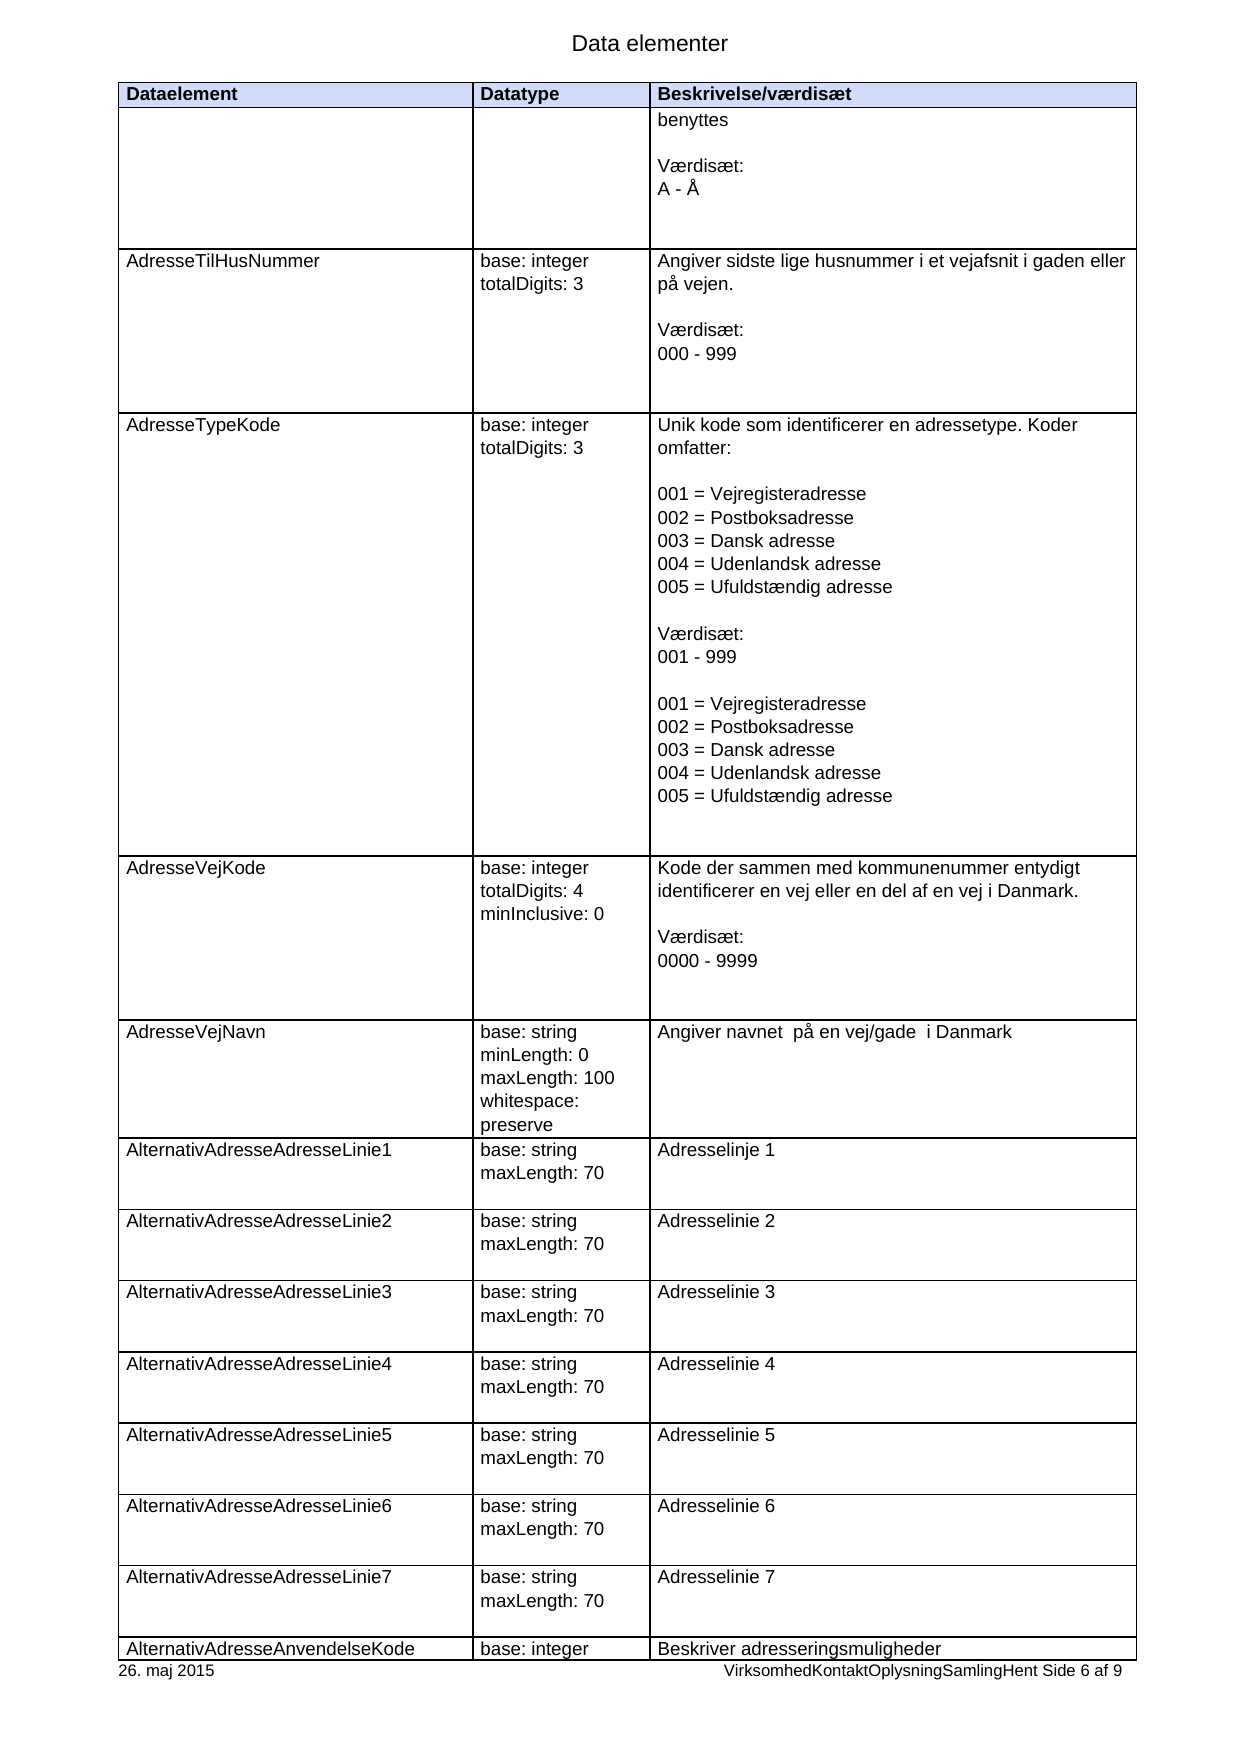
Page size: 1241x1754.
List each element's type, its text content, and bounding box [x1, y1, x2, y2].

table_cell base: integer totalDigits: 3 [474, 414, 649, 855]
table_cell base: string maxLength: 70 [474, 1353, 649, 1422]
table_cell Angiver navnet på en vej/gade i Danmark [651, 1021, 1136, 1137]
table_cell AdresseTypeKode [119, 414, 472, 855]
table_cell base: string maxLength: 70 [474, 1495, 649, 1565]
table_cell base: string maxLength: 70 [474, 1210, 649, 1280]
table_cell AlternativAdresseAdresseLinie7 [119, 1566, 472, 1636]
table_cell Angiver sidste lige husnummer i et vejafsnit i gaden eller på vejen. Værdisæt: 000 - 999 [651, 250, 1136, 412]
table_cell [119, 1638, 472, 1659]
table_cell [651, 108, 1136, 248]
table_cell Adresselinie 5 [651, 1424, 1136, 1493]
table_cell AlternativAdresseAdresseLinie5 [119, 1424, 472, 1493]
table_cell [474, 108, 649, 248]
table_cell base: integer totalDigits: 3 [474, 250, 649, 412]
table_cell Adresselinie 4 [651, 1353, 1136, 1422]
table_header Datatype [474, 83, 649, 107]
table_cell AdresseVejKode [119, 857, 472, 1019]
table_cell AlternativAdresseAdresseLinie1 [119, 1139, 472, 1208]
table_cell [119, 108, 472, 248]
table_cell base: string maxLength: 70 [474, 1424, 649, 1493]
table_cell Adresselinie 6 [651, 1495, 1136, 1565]
table_cell AlternativAdresseAdresseLinie6 [119, 1495, 472, 1565]
table_cell Kode der sammen med kommunenummer entydigt identificerer en vej eller en del af en vej i Danmark. Værdisæt: 0000 - 9999 [651, 857, 1136, 1019]
table_cell base: string minLength: 0 maxLength: 100 whitespace: preserve [474, 1021, 649, 1137]
table_cell Adresselinie 2 [651, 1210, 1136, 1280]
table_cell AdresseVejNavn [119, 1021, 472, 1137]
table_cell Unik kode som identificerer en adressetype. Koder omfatter: 001 = Vejregisteradresse 002 = Postboksadresse 003 = Dansk adresse 004 = Udenlandsk adresse 005 = Ufuldstændig adresse Værdisæt: 001 - 999 001 = Vejregisteradresse 002 = Postboksadresse 003 = Dansk adresse 004 = Udenlandsk adresse 005 = Ufuldstændig adresse [651, 414, 1136, 855]
table_cell base: integer totalDigits: 4 minInclusive: 0 [474, 857, 649, 1019]
table_cell Adresselinje 1 [651, 1139, 1136, 1208]
table_cell base: string maxLength: 70 [474, 1281, 649, 1351]
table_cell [474, 1638, 649, 1659]
table_cell Adresselinie 3 [651, 1281, 1136, 1351]
table_cell AlternativAdresseAdresseLinie3 [119, 1281, 472, 1351]
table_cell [651, 1638, 1136, 1659]
table_header Beskrivelse/værdisæt [651, 83, 1136, 107]
table_cell AlternativAdresseAdresseLinie4 [119, 1353, 472, 1422]
table_cell Adresselinie 7 [651, 1566, 1136, 1636]
table_cell base: string maxLength: 70 [474, 1566, 649, 1636]
table_cell AlternativAdresseAdresseLinie2 [119, 1210, 472, 1280]
table_header Dataelement [119, 83, 472, 107]
table_cell base: string maxLength: 70 [474, 1139, 649, 1208]
table_cell AdresseTilHusNummer [119, 250, 472, 412]
